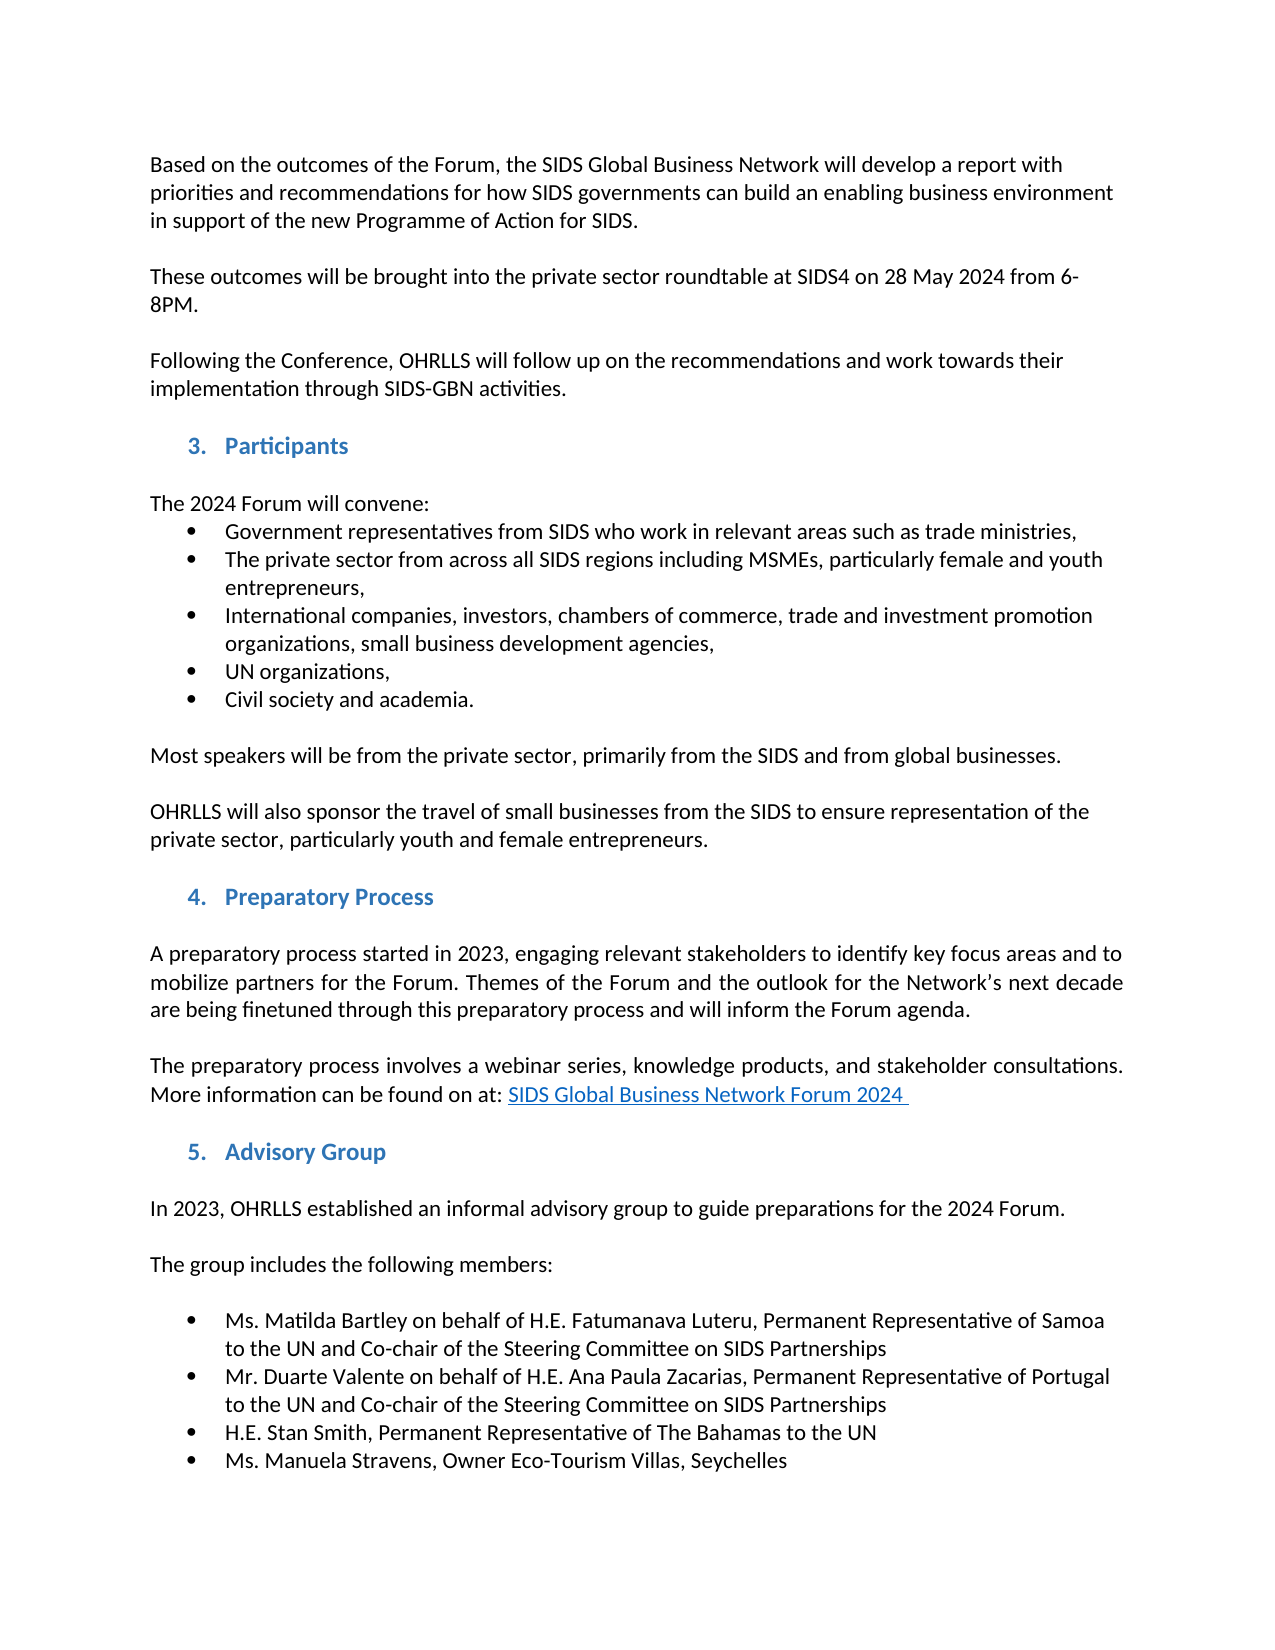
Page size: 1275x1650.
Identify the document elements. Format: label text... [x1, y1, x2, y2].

text These outcomes will be brought into the private sector roundtable at SIDS4 on 28 May 2024 from 6-8PM. [150, 262, 1125, 318]
text In 2023, OHRLLS established an informal advisory group to guide preparations for the 2024 Forum. [150, 1194, 1125, 1222]
list The private sector from across all SIDS regions including MSMEs, particularly female and youth entrepreneurs, [187, 545, 1125, 601]
list Civil society and academia. [187, 685, 1125, 713]
list Advisory Group [187, 1136, 1125, 1166]
list UN organizations, [187, 657, 1125, 685]
text Most speakers will be from the private sector, primarily from the SIDS and from global businesses. [150, 741, 1125, 769]
list Ms. Manuela Stravens, Owner Eco-Tourism Villas, Seychelles [187, 1446, 1125, 1474]
text Following the Conference, OHRLLS will follow up on the recommendations and work towards their implementation through SIDS-GBN activities. [150, 346, 1125, 402]
text OHRLLS will also sponsor the travel of small businesses from the SIDS to ensure representation of the private sector, particularly youth and female entrepreneurs. [150, 797, 1125, 853]
text The preparatory process involves a webinar series, knowledge products, and stakeholder consultations. More information can be found on at: SIDS Global Business Network Forum 2024 [150, 1052, 1125, 1108]
list Preparatory Process [187, 881, 1125, 912]
list Government representatives from SIDS who work in relevant areas such as trade ministries, [187, 517, 1125, 545]
text The 2024 Forum will convene: [150, 489, 1125, 517]
list Ms. Matilda Bartley on behalf of H.E. Fatumanava Luteru, Permanent Representative of Samoa to the UN and Co-chair of the Steering Committee on SIDS Partnerships [187, 1306, 1125, 1362]
text A preparatory process started in 2023, engaging relevant stakeholders to identify key focus areas and to mobilize partners for the Forum. Themes of the Forum and the outlook for the Network’s next decade are being finetuned through this preparatory process and will inform the Forum agenda. [150, 939, 1125, 1024]
text The group includes the following members: [150, 1250, 1125, 1306]
list Participants [187, 430, 1125, 461]
text Based on the outcomes of the Forum, the SIDS Global Business Network will develop a report with priorities and recommendations for how SIDS governments can build an enabling business environment in support of the new Programme of Action for SIDS. [150, 150, 1125, 234]
list Mr. Duarte Valente on behalf of H.E. Ana Paula Zacarias, Permanent Representative of Portugal to the UN and Co-chair of the Steering Committee on SIDS Partnerships [187, 1362, 1125, 1418]
list H.E. Stan Smith, Permanent Representative of The Bahamas to the UN [187, 1418, 1125, 1446]
list International companies, investors, chambers of commerce, trade and investment promotion organizations, small business development agencies, [187, 601, 1125, 657]
